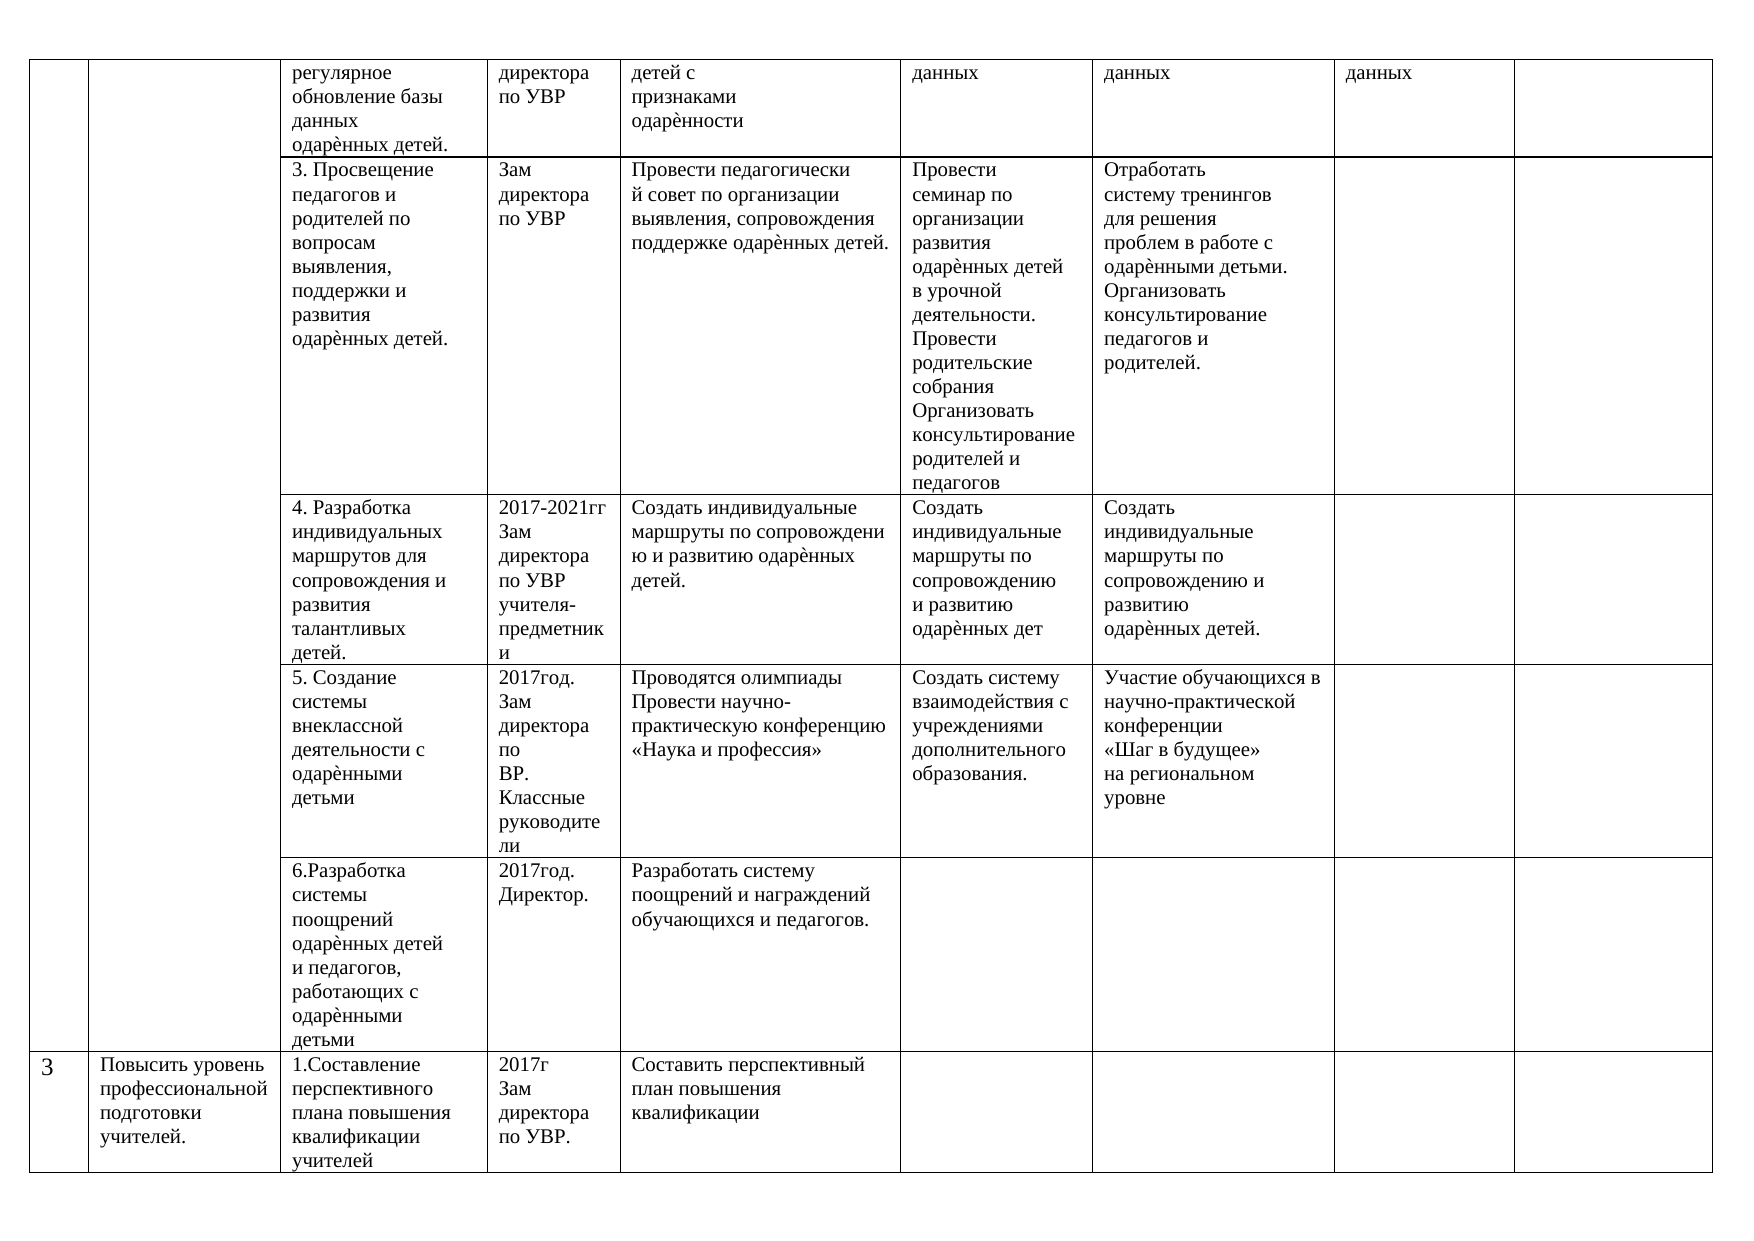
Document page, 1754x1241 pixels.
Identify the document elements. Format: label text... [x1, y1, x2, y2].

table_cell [1093, 60, 1334, 156]
table_cell [1515, 1052, 1712, 1172]
table_cell 3 [30, 1052, 88, 1172]
table_cell [1515, 158, 1712, 494]
table_cell 2017год. Директор. [488, 858, 620, 1051]
table_cell 2017г Зам директора по УВР. [488, 1052, 620, 1172]
table_cell [1515, 858, 1712, 1051]
table_cell 1.Составление перспективного плана повышения квалификации учителей [281, 1052, 487, 1172]
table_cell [1335, 60, 1514, 156]
table_cell Провести семинар по организации развития одарѐнных детей в урочной деятельности. Провести родительские собрания Организовать консультирование родителей и педагогов [901, 158, 1092, 494]
table_cell Проводятся олимпиады Провести научно- практическую конференцию «Наука и профессия» [621, 665, 900, 857]
table_cell [1093, 1052, 1334, 1172]
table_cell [901, 60, 1092, 156]
table_cell [1335, 665, 1514, 857]
table_cell Провести педагогически й совет по организации выявления, сопровождения поддержке одарѐнных детей. [621, 158, 900, 494]
table_cell Создать индивидуальные маршруты по сопровождени ю и развитию одарѐнных детей. [621, 495, 900, 664]
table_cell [281, 60, 487, 156]
table_cell 2017-2021гг Зам директора по УВР учителя- предметники [488, 495, 620, 664]
table_cell [901, 858, 1092, 1051]
table_cell [1515, 60, 1712, 156]
table_cell 4. Разработка индивидуальных маршрутов для сопровождения и развития талантливых детей. [281, 495, 487, 664]
table_cell [1515, 495, 1712, 664]
table_cell [1335, 495, 1514, 664]
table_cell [89, 1052, 280, 1172]
table_cell Создать индивидуальные маршруты по сопровождению и развитию одарѐнных дет [901, 495, 1092, 664]
table_cell Зам директора по УВР [488, 158, 620, 494]
table_cell 5. Создание системы внеклассной деятельности с одарѐнными детьми [281, 665, 487, 857]
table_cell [488, 60, 620, 156]
table_cell 6.Разработка системы поощрений одарѐнных детей и педагогов, работающих с одарѐнными детьми [281, 858, 487, 1051]
table_cell Участие обучающихся в научно-практической конференции «Шаг в будущее» на региональном уровне [1093, 665, 1334, 857]
table_cell 3. Просвещение педагогов и родителей по вопросам выявления, поддержки и развития одарѐнных детей. [281, 158, 487, 494]
table_cell [1335, 158, 1514, 494]
table_cell [901, 1052, 1092, 1172]
table_cell 2017год. Зам директора по ВР. Классные руководители [488, 665, 620, 857]
table_cell Создать индивидуальные маршруты по сопровождению и развитию одарѐнных детей. [1093, 495, 1334, 664]
table_cell Создать систему взаимодействия с учреждениями дополнительного образования. [901, 665, 1092, 857]
table_cell Разработать систему поощрений и награждений обучающихся и педагогов. [621, 858, 900, 1051]
table_cell Отработать систему тренингов для решения проблем в работе с одарѐнными детьми. Организовать консультирование педагогов и родителей. [1093, 158, 1334, 494]
table_cell [1515, 665, 1712, 857]
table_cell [621, 60, 900, 156]
table_cell [1093, 858, 1334, 1051]
table_cell [1335, 1052, 1514, 1172]
table_cell Составить перспективный план повышения квалификации [621, 1052, 900, 1172]
table_cell [1335, 858, 1514, 1051]
